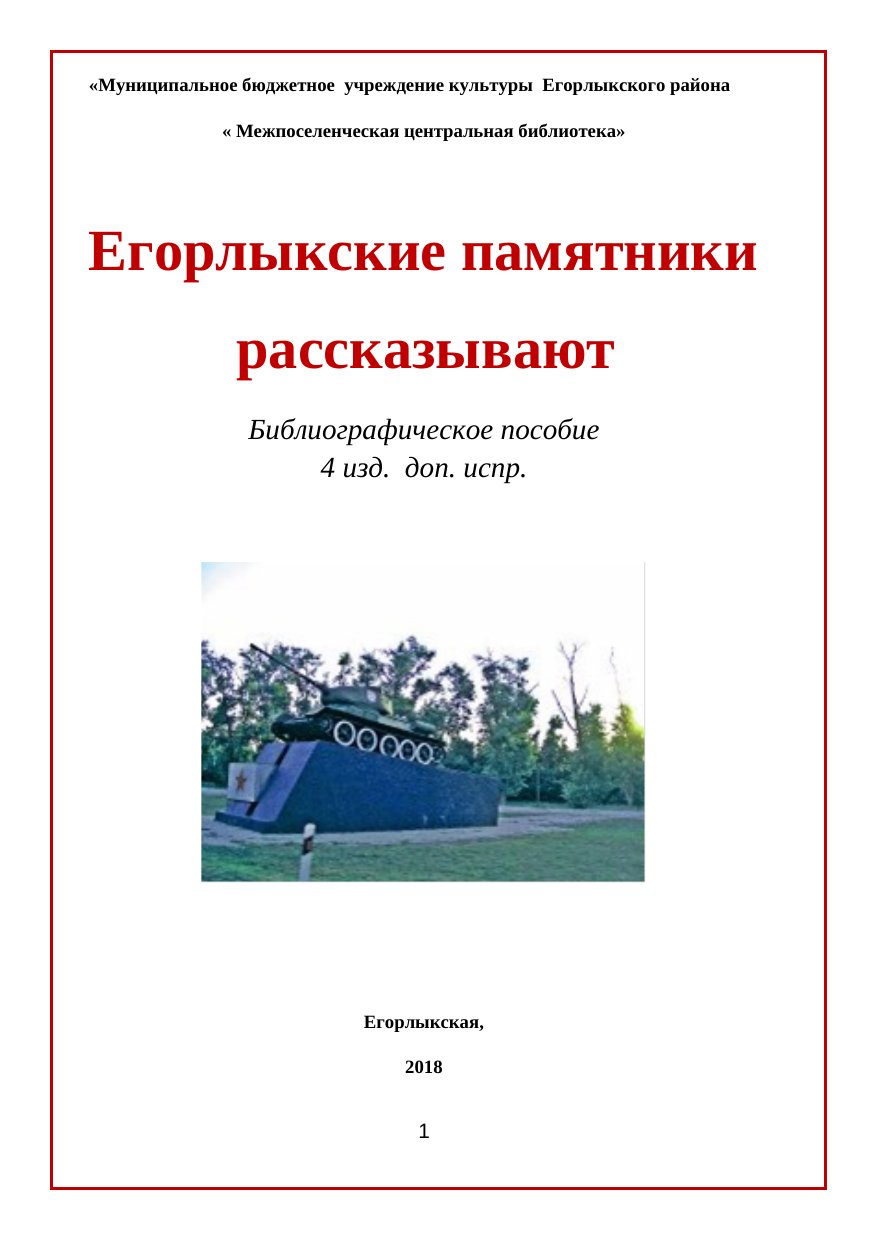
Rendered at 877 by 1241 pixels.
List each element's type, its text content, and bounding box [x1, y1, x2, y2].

text « Межпоселенческая центральная библиотека» [89, 119, 759, 141]
text Егорлыкская, [89, 1011, 759, 1032]
text «Муниципальное бюджетное учреждение культуры Егорлыкского района [89, 74, 759, 95]
text рассказывают [89, 314, 759, 381]
text 2018 [89, 1056, 759, 1078]
text Егорлыкские памятники [89, 216, 759, 283]
picture [201, 562, 647, 884]
text Библиографическое пособие 4 изд. доп. испр. [89, 412, 759, 484]
